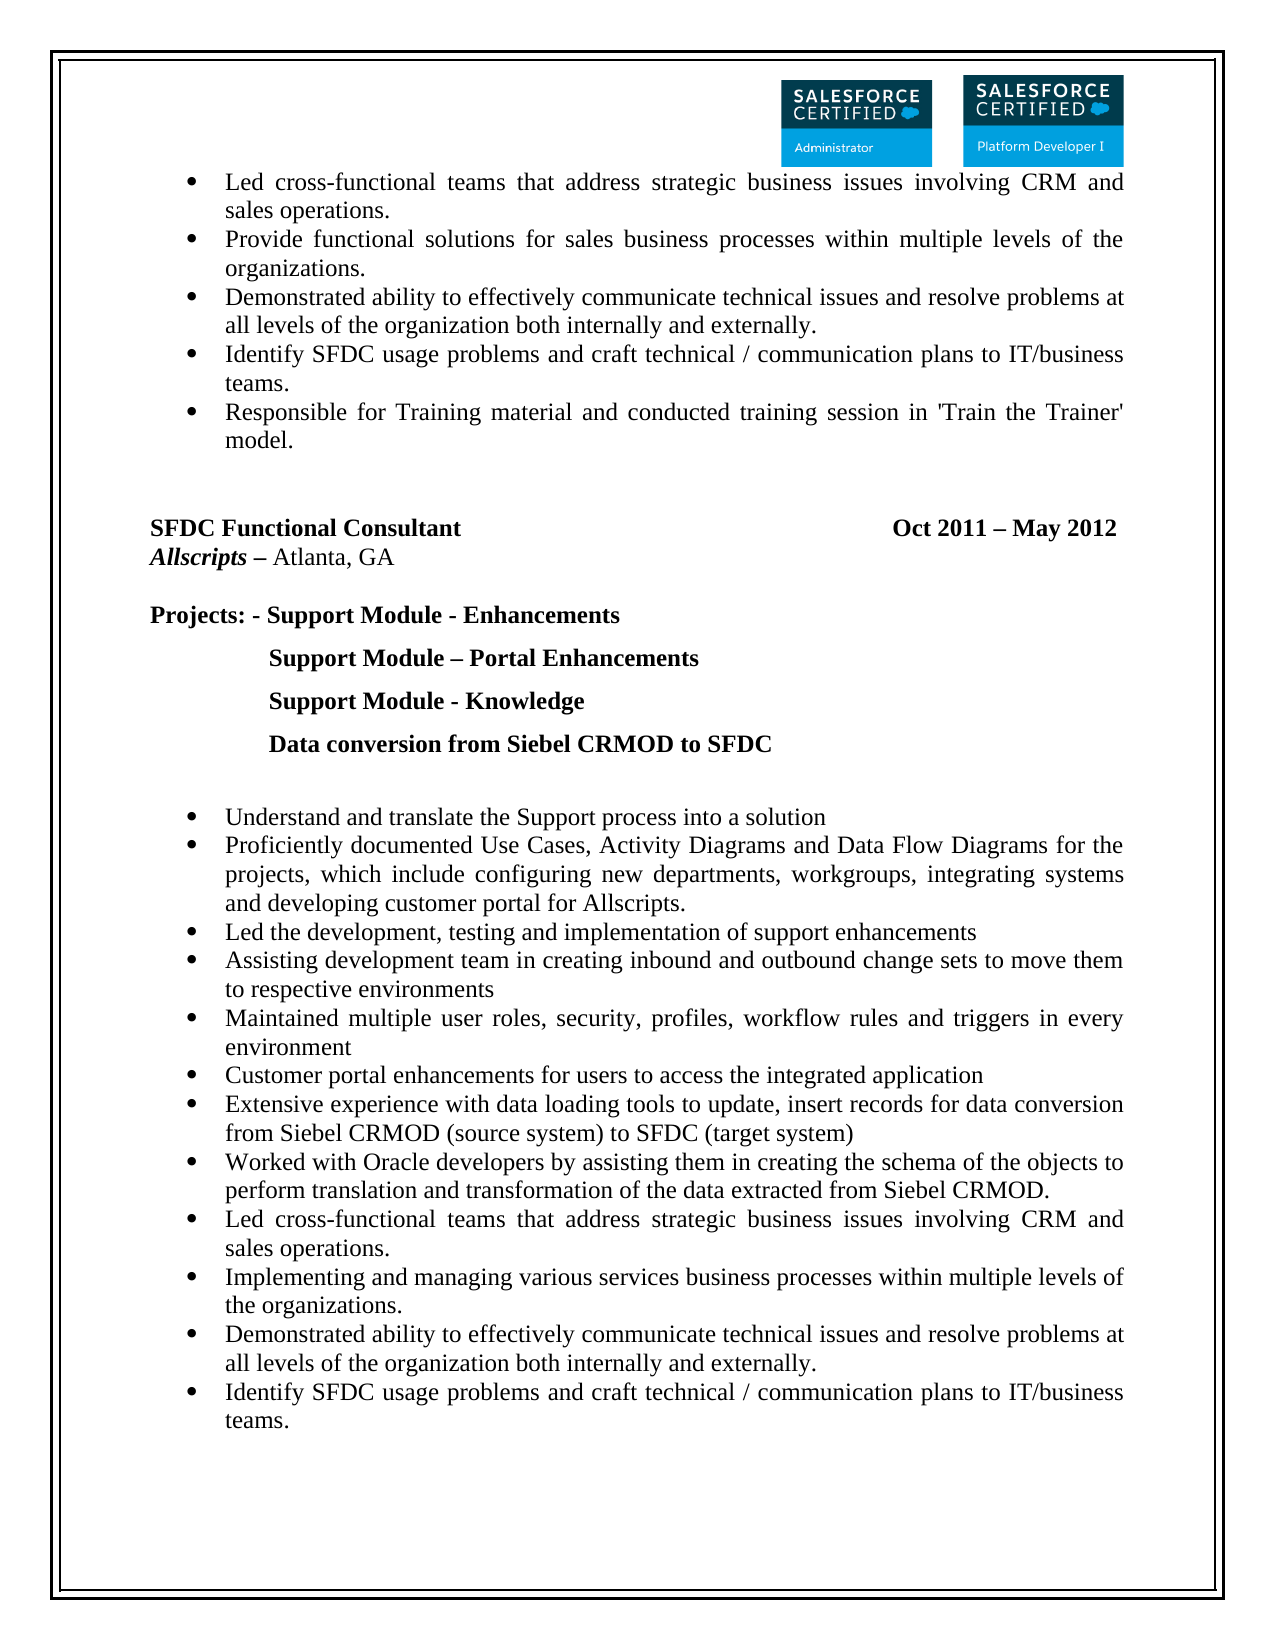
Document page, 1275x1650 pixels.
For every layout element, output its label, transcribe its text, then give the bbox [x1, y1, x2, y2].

list Identify SFDC usage problems and craft technical / communication plans to IT/business teams. [187, 339, 1125, 397]
picture [874, 107, 880, 119]
picture [795, 96, 802, 102]
list Led cross-functional teams that address strategic business issues involving CRM and sales operations. [187, 167, 1125, 224]
list Assisting development team in creating inbound and outbound change sets to move them to respective environments [187, 946, 1125, 1003]
list Led cross-functional teams that address strategic business issues involving CRM and sales operations. [187, 1204, 1125, 1262]
picture [1072, 84, 1078, 96]
picture [1054, 85, 1058, 96]
picture [885, 107, 890, 119]
picture [1006, 84, 1012, 96]
list Demonstrated ability to effectively communicate technical issues and resolve problems at all levels of the organization both internally and externally. [187, 282, 1125, 339]
picture [1043, 84, 1050, 96]
list Responsible for Training material and conducted training session in 'Train the Trainer' model. [187, 397, 1125, 454]
picture [978, 86, 985, 96]
picture [821, 107, 825, 119]
picture [832, 107, 840, 119]
picture [1061, 103, 1066, 115]
list Led the development, testing and implementation of support enhancements [187, 917, 1125, 946]
picture [1030, 86, 1038, 97]
list Provide functional solutions for sales business processes within multiple levels of the organizations. [187, 224, 1125, 282]
list Understand and translate the Support process into a solution [187, 802, 1125, 831]
picture [991, 84, 1000, 96]
list Proficiently documented Use Cases, Activity Diagrams and Data Flow Diagrams for the projects, which include configuring new departments, workgroups, integrating systems and developing customer portal for Allscripts. [187, 831, 1125, 917]
list Maintained multiple user roles, security, profiles, workflow rules and triggers in every environment [187, 1003, 1125, 1061]
list Identify SFDC usage problems and craft technical / communication plans to IT/business teams. [187, 1377, 1125, 1434]
text Projects: - Support Module - Enhancements [150, 600, 1125, 629]
list Extensive experience with data loading tools to update, insert records for data conversion from Siebel CRMOD (source system) to SFDC (target system) [187, 1089, 1125, 1147]
text Support Module – Portal Enhancements [150, 643, 1125, 672]
list Demonstrated ability to effectively communicate technical issues and resolve problems at all levels of the organization both internally and externally. [187, 1319, 1125, 1377]
picture [857, 90, 863, 102]
picture [822, 90, 828, 102]
list Worked with Oracle developers by assisting them in creating the schema of the objects to perform translation and transformation of the data extracted from Siebel CRMOD. [187, 1147, 1125, 1204]
text Allscripts – Atlanta, GA [150, 542, 1125, 571]
text SFDC Functional Consultant Oct 2011 – May 2012 [150, 513, 1125, 542]
picture [1017, 84, 1025, 96]
list Customer portal enhancements for users to access the integrated application [187, 1061, 1125, 1089]
picture [884, 90, 889, 102]
picture [1063, 85, 1067, 96]
picture [911, 90, 918, 102]
picture [1101, 84, 1108, 96]
list Implementing and managing various services business processes within multiple levels of the organizations. [187, 1262, 1125, 1319]
picture [832, 90, 840, 102]
picture [808, 94, 817, 102]
text Support Module - Knowledge [150, 686, 1125, 715]
picture [809, 107, 815, 119]
text Data conversion from Siebel CRMOD to SFDC [150, 729, 1125, 758]
